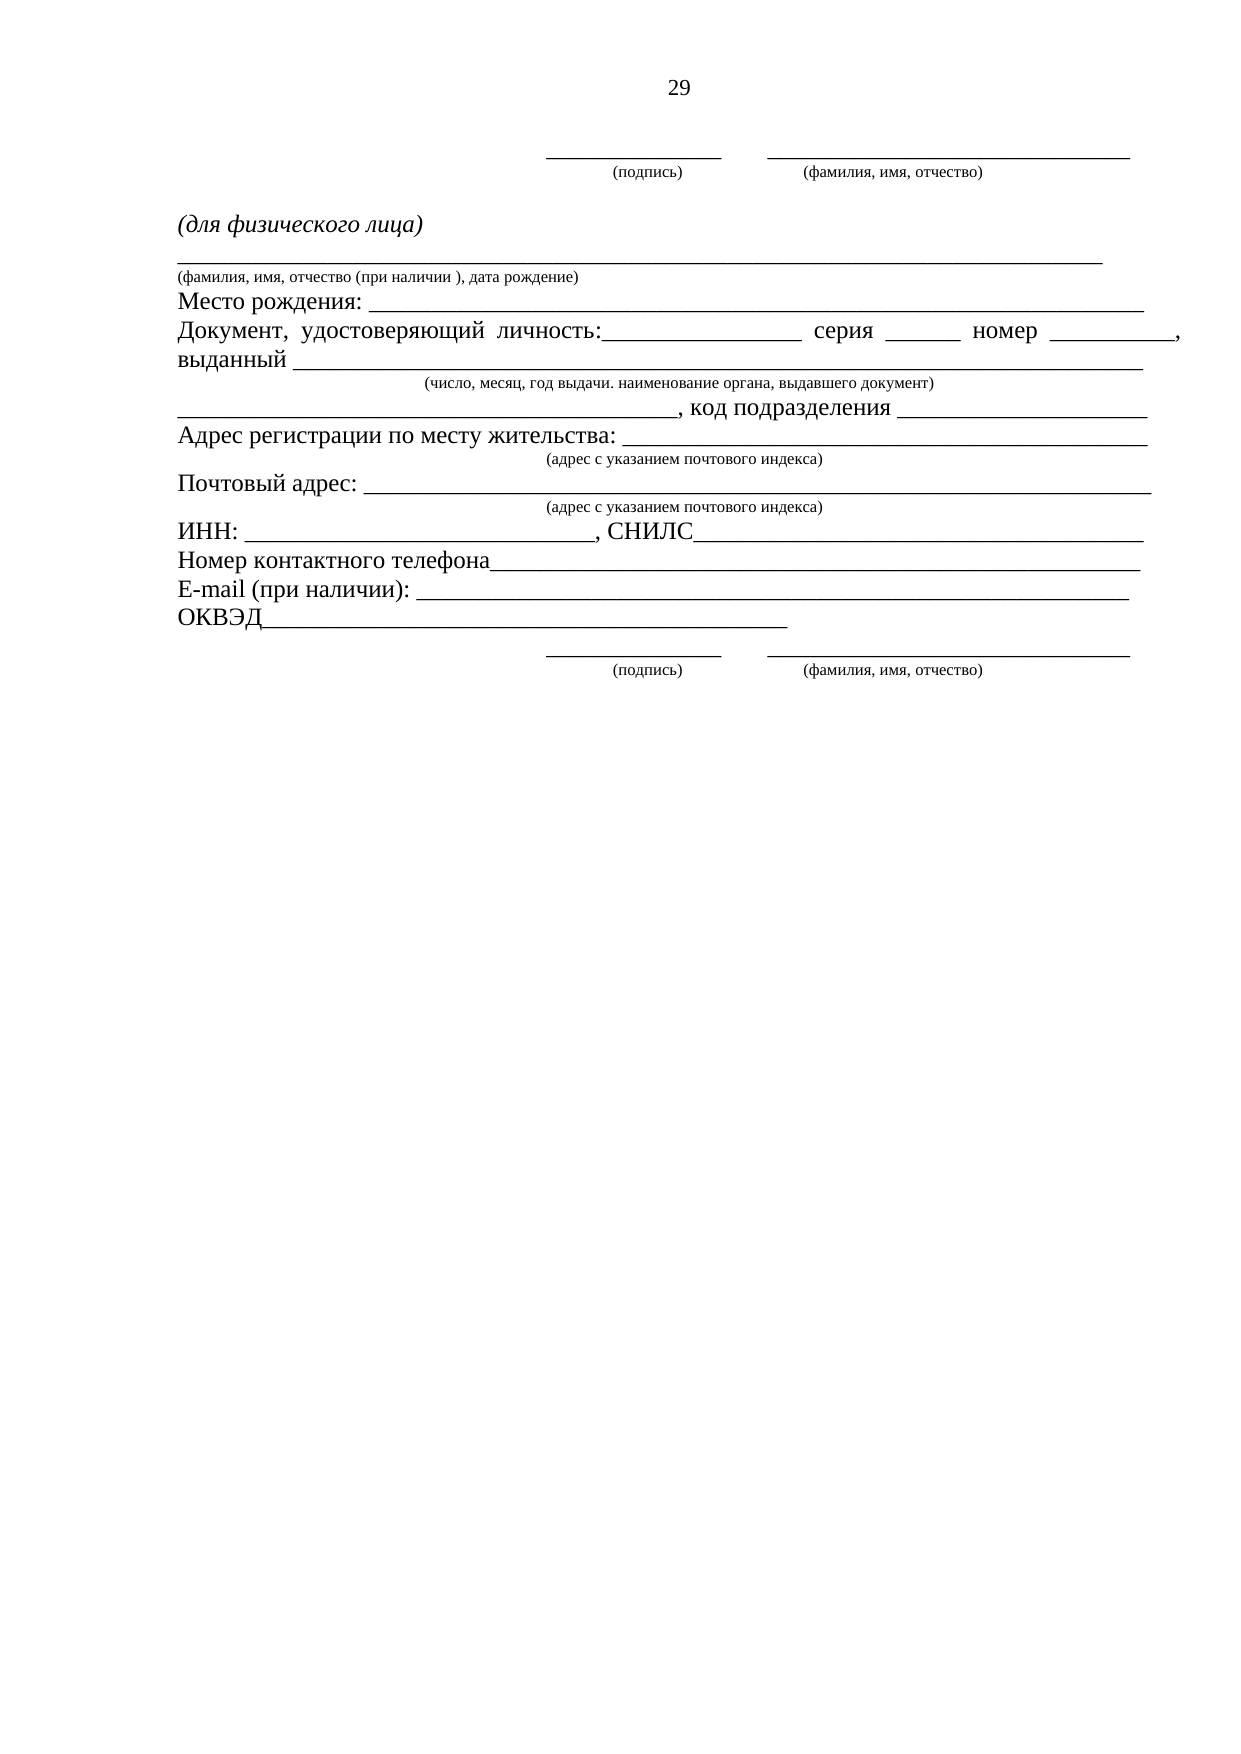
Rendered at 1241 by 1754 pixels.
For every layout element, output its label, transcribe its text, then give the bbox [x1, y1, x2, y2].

text ______________ _____________________________ [177, 133, 1181, 162]
text (фамилия, имя, отчество (при наличии ), дата рождение) [177, 267, 1181, 286]
text Адрес регистрации по месту жительства: __________________________________________ [177, 420, 1181, 449]
text (подпись) (фамилия, имя, отчество) [177, 162, 1181, 181]
text (адрес с указанием почтового индекса) [177, 449, 1181, 468]
text __________________________________________________________________________ [177, 238, 1181, 267]
text E-mail (при наличии): _________________________________________________________ [177, 574, 1181, 602]
text (число, месяц, год выдачи. наименование органа, выдавшего документ) [177, 372, 1181, 392]
text (подпись) (фамилия, имя, отчество) [177, 660, 1181, 679]
text Место рождения: ______________________________________________________________ [177, 286, 1181, 315]
text (адрес с указанием почтового индекса) [177, 497, 1181, 516]
text (для физического лица) [177, 209, 1181, 238]
text ________________________________________, код подразделения ____________________ [177, 392, 1181, 420]
text ИНН: ____________________________, СНИЛС____________________________________ [177, 516, 1181, 545]
text ОКВЭД__________________________________________ [177, 602, 1181, 631]
text Почтовый адрес: _______________________________________________________________ [177, 468, 1181, 497]
text Номер контактного телефона____________________________________________________ [177, 545, 1181, 574]
text ______________ _____________________________ [177, 631, 1181, 660]
